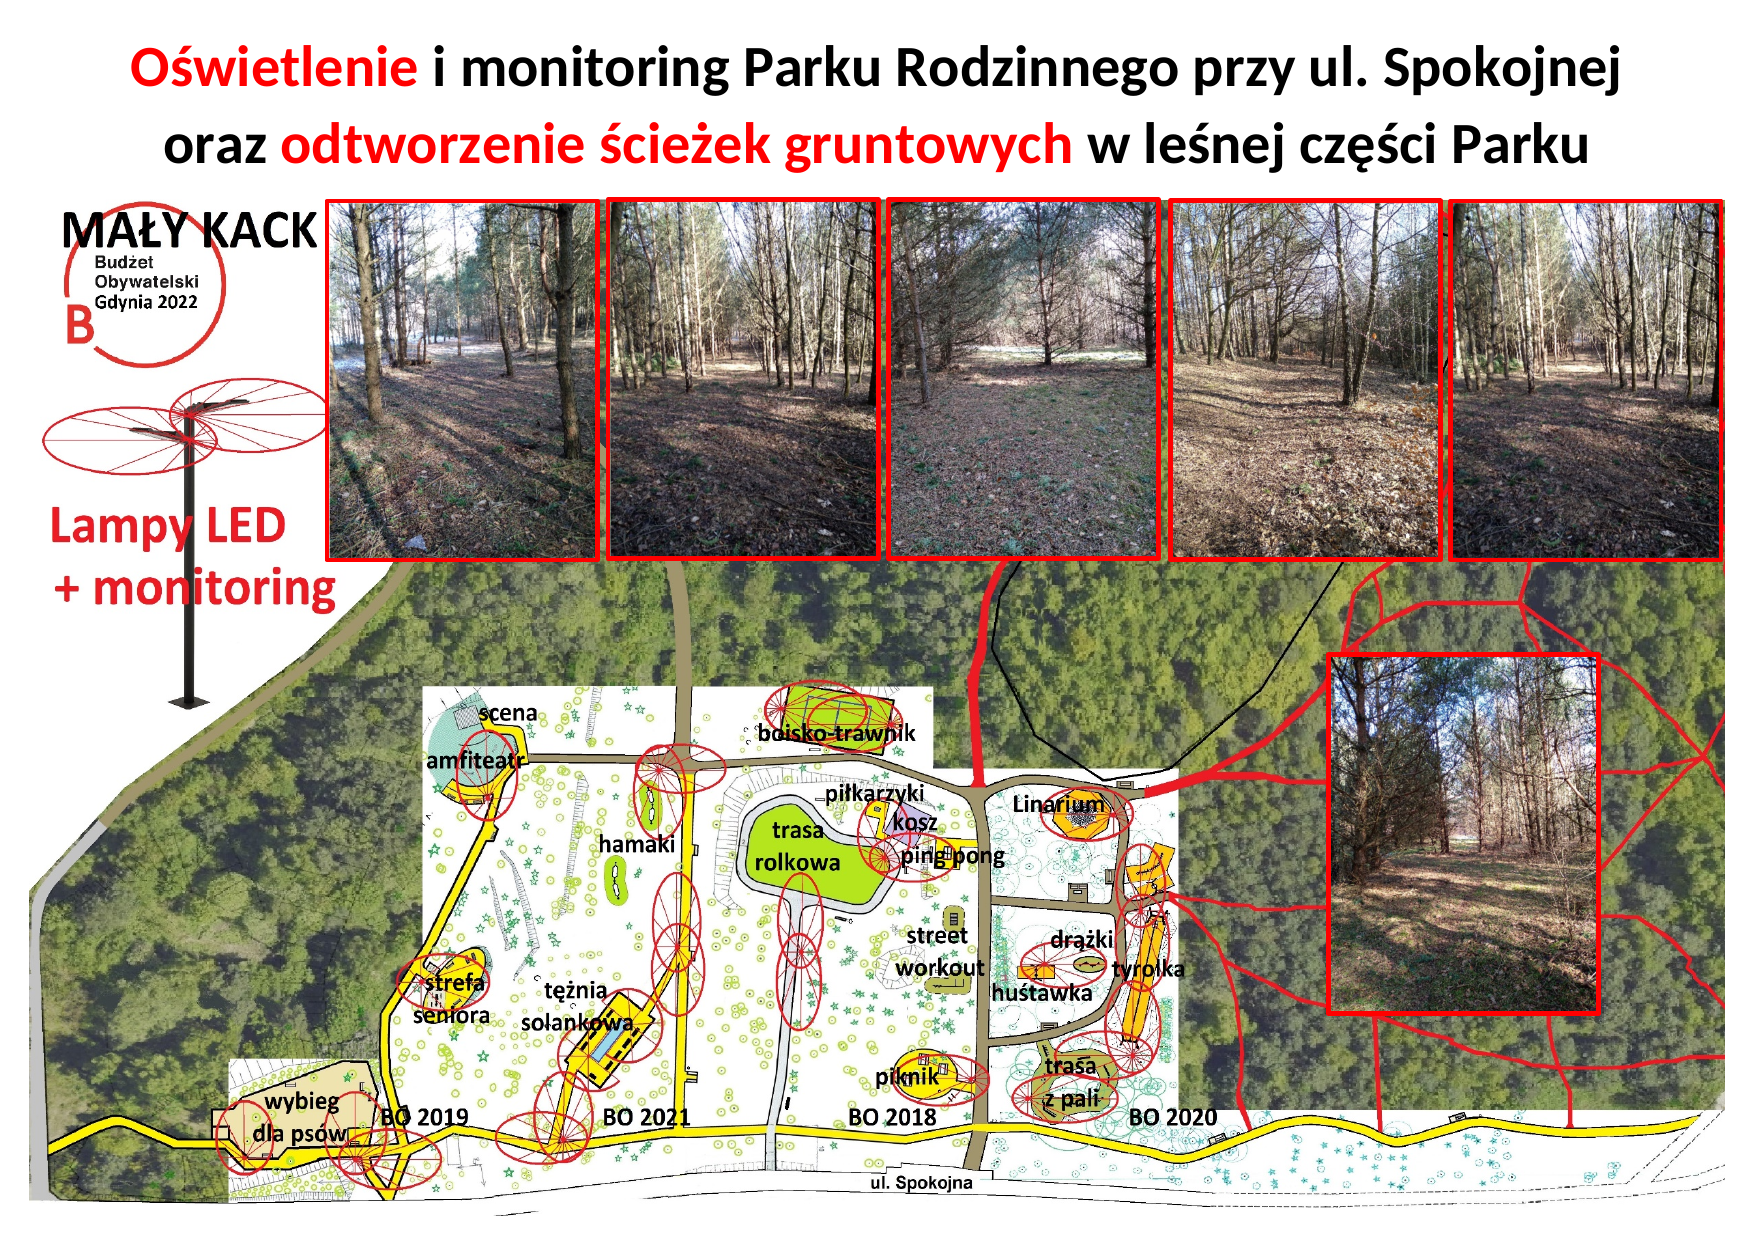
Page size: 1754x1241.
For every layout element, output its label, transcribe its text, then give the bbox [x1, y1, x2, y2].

text Oświetlenie i monitoring Parku Rodzinnego przy ul. Spokojnej [29, 29, 1725, 101]
picture [1173, 204, 1438, 557]
picture [330, 204, 595, 558]
picture [1453, 204, 1719, 558]
picture [29, 199, 1725, 1216]
picture [611, 202, 876, 556]
picture [891, 202, 1156, 556]
text oraz odtworzenie ścieżek gruntowych w leśnej części Parku [29, 106, 1725, 178]
